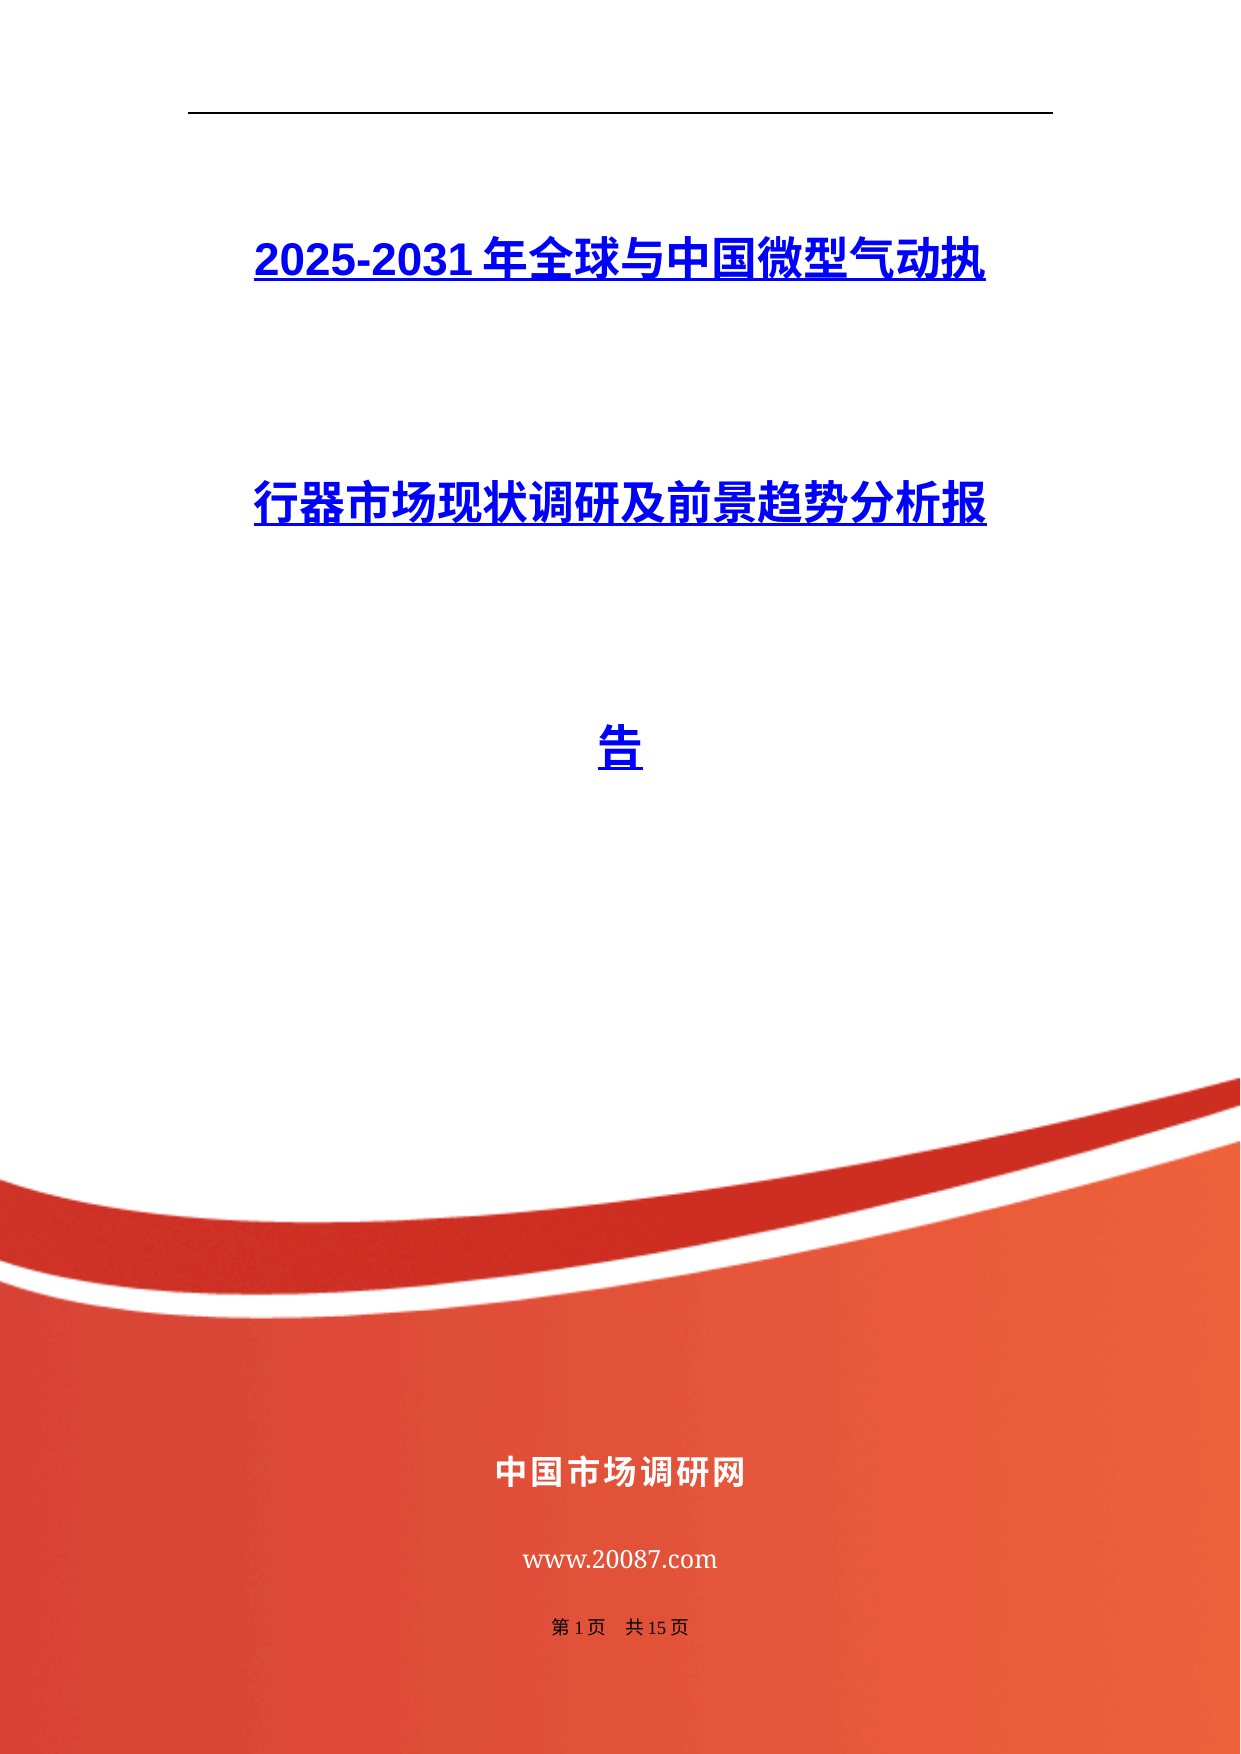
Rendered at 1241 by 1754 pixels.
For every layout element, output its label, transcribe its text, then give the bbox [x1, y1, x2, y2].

text www.20087.com [187, 1526, 1053, 1591]
subtitle 中国市场调研网 [187, 1437, 1053, 1502]
table_header 2025-2031年全球与中国微型气动执行器市场现状调研及前景趋势分析报告 [188, 207, 1053, 871]
picture [0, 1006, 1241, 1754]
